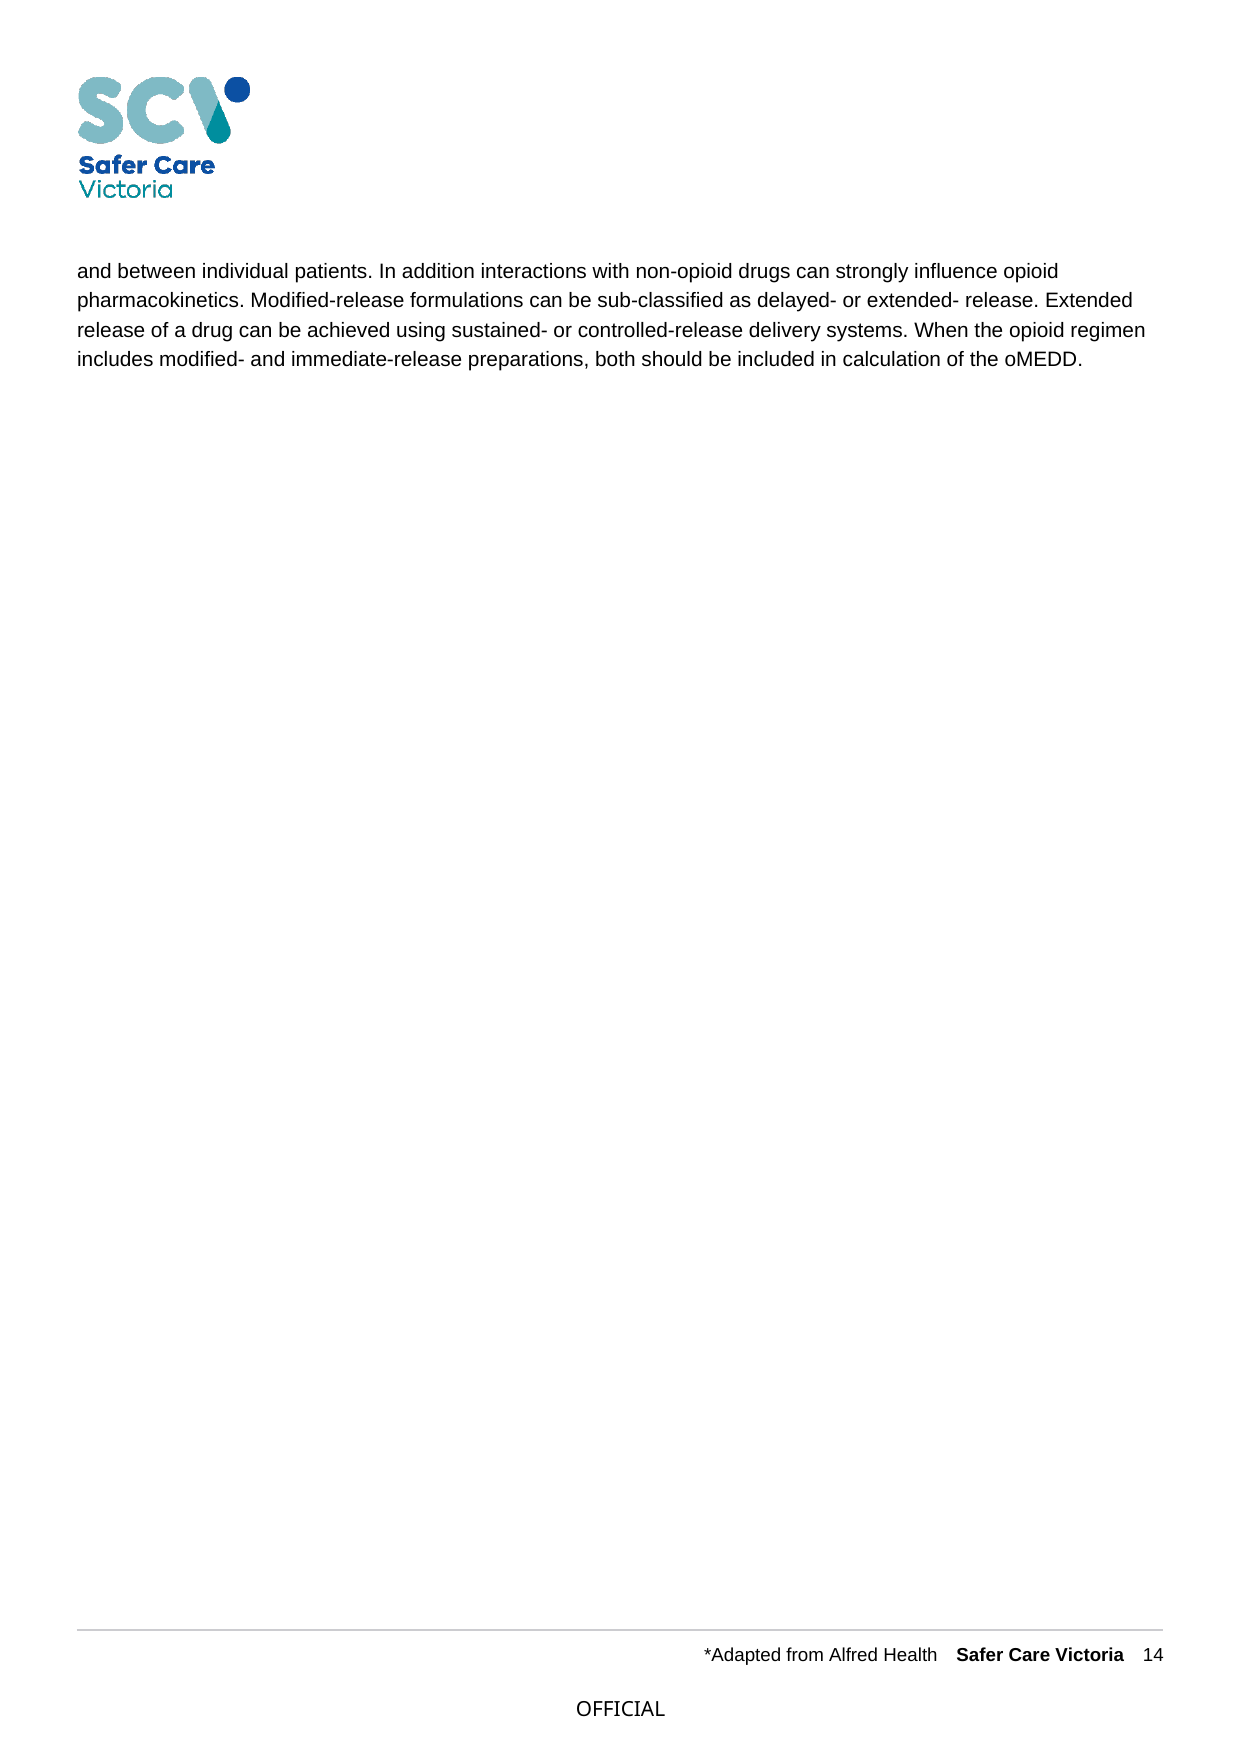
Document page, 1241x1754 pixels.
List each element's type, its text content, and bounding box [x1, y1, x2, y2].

picture [0, 0, 250, 198]
